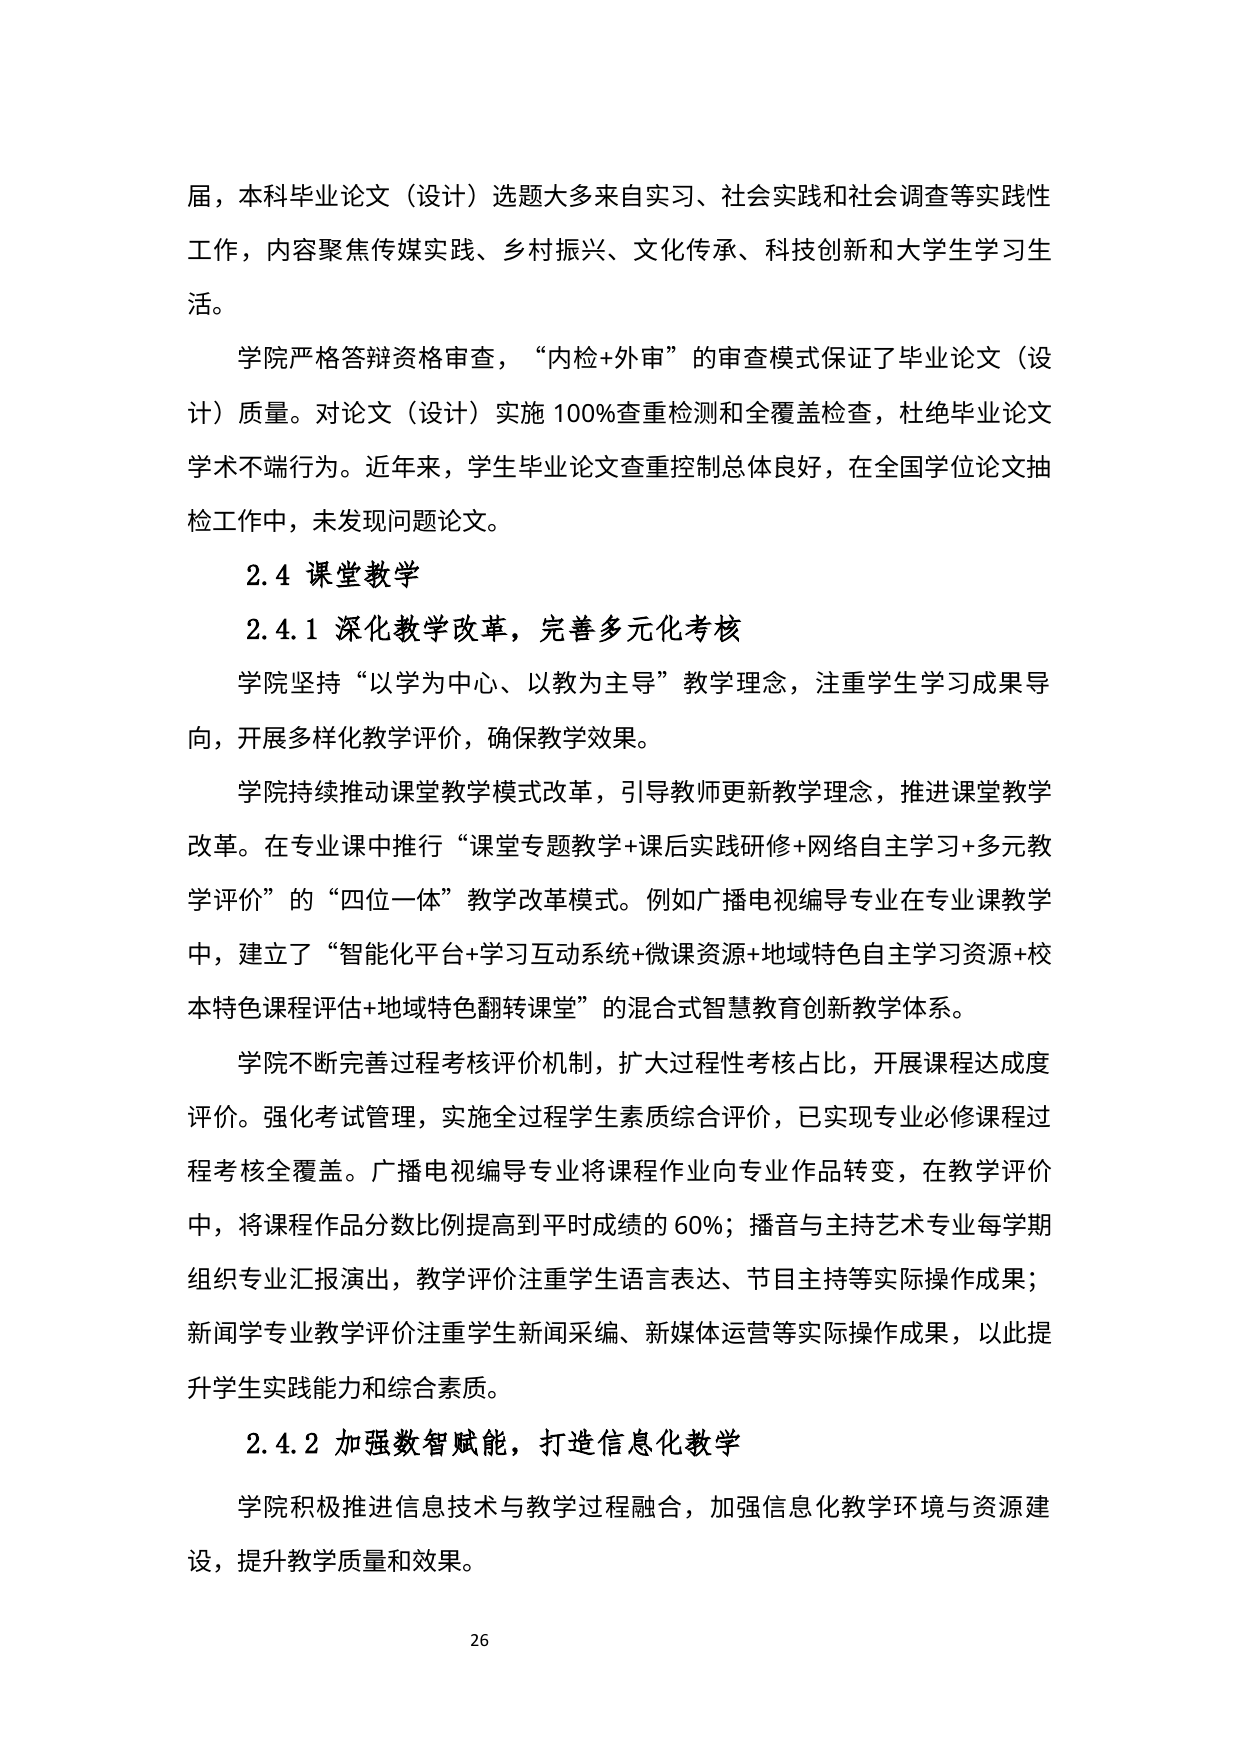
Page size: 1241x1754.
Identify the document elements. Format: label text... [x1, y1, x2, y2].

text 2.4.1 深化教学改革，完善多元化考核 [187, 595, 1053, 649]
text 学院不断完善过程考核评价机制，扩大过程性考核占比，开展课程达成度评价。强化考试管理，实施全过程学生素质综合评价，已实现专业必修课程过程考核全覆盖。广播电视编导专业将课程作业向专业作品转变，在教学评价中，将课程作品分数比例提高到平时成绩的60%；播音与主持艺术专业每学期组织专业汇报演出，教学评价注重学生语言表达、节目主持等实际操作成果；新闻学专业教学评价注重学生新闻采编、新媒体运营等实际操作成果，以此提升学生实践能力和综合素质。 [187, 1029, 1053, 1408]
text 学院持续推动课堂教学模式改革，引导教师更新教学理念，推进课堂教学改革。在专业课中推行“课堂专题教学+课后实践研修+网络自主学习+多元教学评价”的“四位一体”教学改革模式。例如广播电视编导专业在专业课教学中，建立了“智能化平台+学习互动系统+微课资源+地域特色自主学习资源+校本特色课程评估+地域特色翻转课堂”的混合式智慧教育创新教学体系。 [187, 758, 1053, 1029]
text 学院坚持“以学为中心、以教为主导”教学理念，注重学生学习成果导向，开展多样化教学评价，确保教学效果。 [187, 649, 1053, 758]
text 学院严格答辩资格审查，“内检+外审”的审查模式保证了毕业论文（设计）质量。对论文（设计）实施100%查重检测和全覆盖检查，杜绝毕业论文学术不端行为。近年来，学生毕业论文查重控制总体良好，在全国学位论文抽检工作中，未发现问题论文。 [187, 324, 1053, 541]
text 2.4 课堂教学 [187, 541, 1053, 595]
text 2.4.2 加强数智赋能，打造信息化教学 [187, 1408, 1053, 1473]
text 学院积极推进信息技术与教学过程融合，加强信息化教学环境与资源建设，提升教学质量和效果。 [187, 1473, 1053, 1581]
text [187, 162, 1053, 324]
